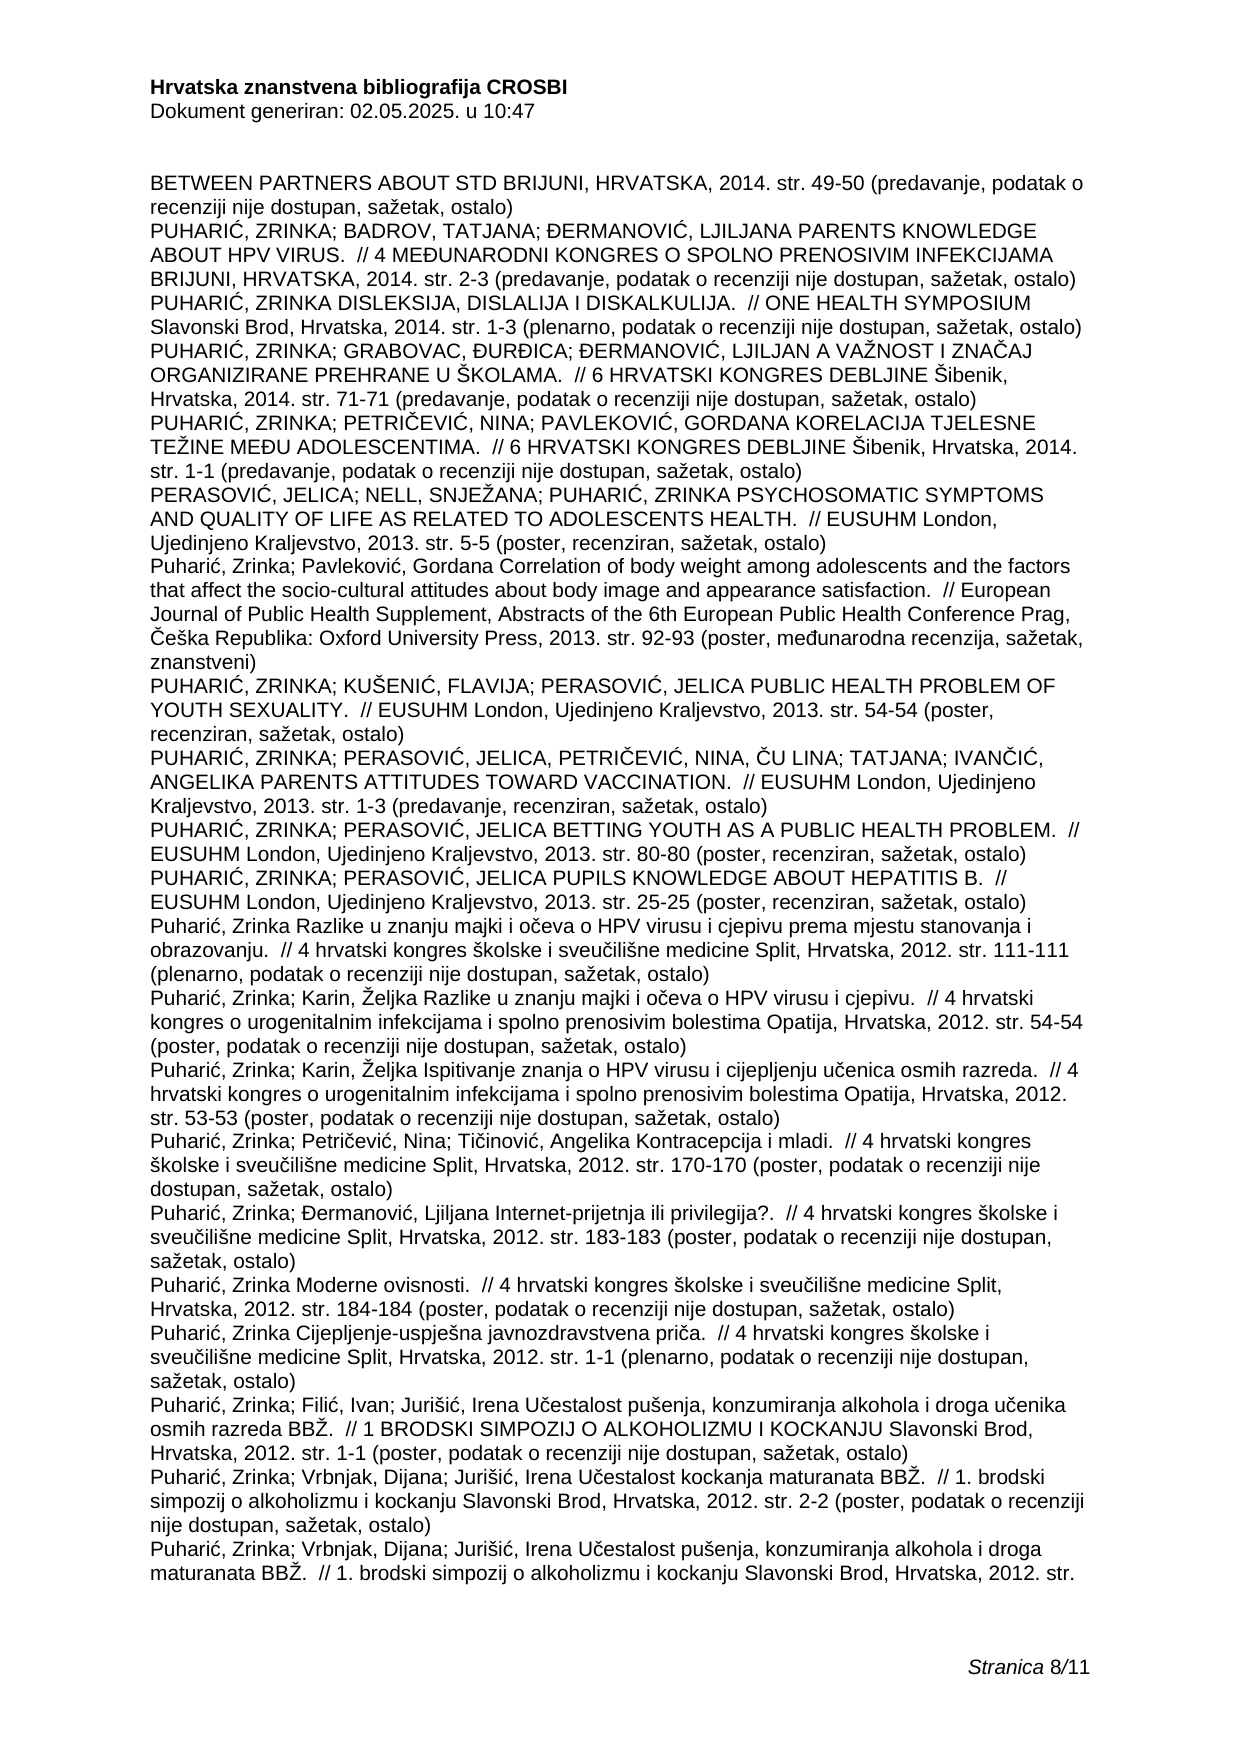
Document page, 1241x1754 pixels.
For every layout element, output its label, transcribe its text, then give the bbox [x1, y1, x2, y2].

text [150, 171, 1090, 219]
text PUHARIĆ, ZRINKA [150, 291, 1090, 339]
text PUHARIĆ, ZRINKA; PETRIČEVIĆ, NINA; PAVLEKOVIĆ, GORDANA [150, 411, 1090, 482]
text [150, 1465, 1090, 1537]
text Puharić, Zrinka; Đermanović, Ljiljana [150, 1201, 1090, 1273]
text Puharić, Zrinka; Karin, Željka [150, 1057, 1090, 1129]
text PUHARIĆ, ZRINKA; KUŠENIĆ, FLAVIJA; PERASOVIĆ, JELICA [150, 674, 1090, 746]
text Puharić, Zrinka [150, 1321, 1090, 1393]
text PUHARIĆ, ZRINKA; PERASOVIĆ, JELICA [150, 866, 1090, 914]
text PUHARIĆ, ZRINKA; PERASOVIĆ, JELICA, PETRIČEVIĆ, NINA, ČU LINA; TATJANA; IVANČIĆ, ANGELIKA [150, 746, 1090, 818]
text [150, 1537, 1090, 1584]
text Puharić, Zrinka; Pavleković, Gordana [150, 554, 1090, 674]
text PERASOVIĆ, JELICA; NELL, SNJEŽANA; PUHARIĆ, ZRINKA [150, 482, 1090, 554]
text Puharić, Zrinka [150, 1273, 1090, 1321]
text Puharić, Zrinka; Filić, Ivan; Jurišić, Irena [150, 1393, 1090, 1465]
text PUHARIĆ, ZRINKA; GRABOVAC, ĐURĐICA; ĐERMANOVIĆ, LJILJAN A [150, 339, 1090, 411]
text Puharić, Zrinka [150, 914, 1090, 986]
text PUHARIĆ, ZRINKA; PERASOVIĆ, JELICA [150, 818, 1090, 866]
text Puharić, Zrinka; Petričević, Nina; Tičinović, Angelika [150, 1129, 1090, 1201]
text Puharić, Zrinka; Karin, Željka [150, 986, 1090, 1057]
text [150, 219, 1090, 291]
